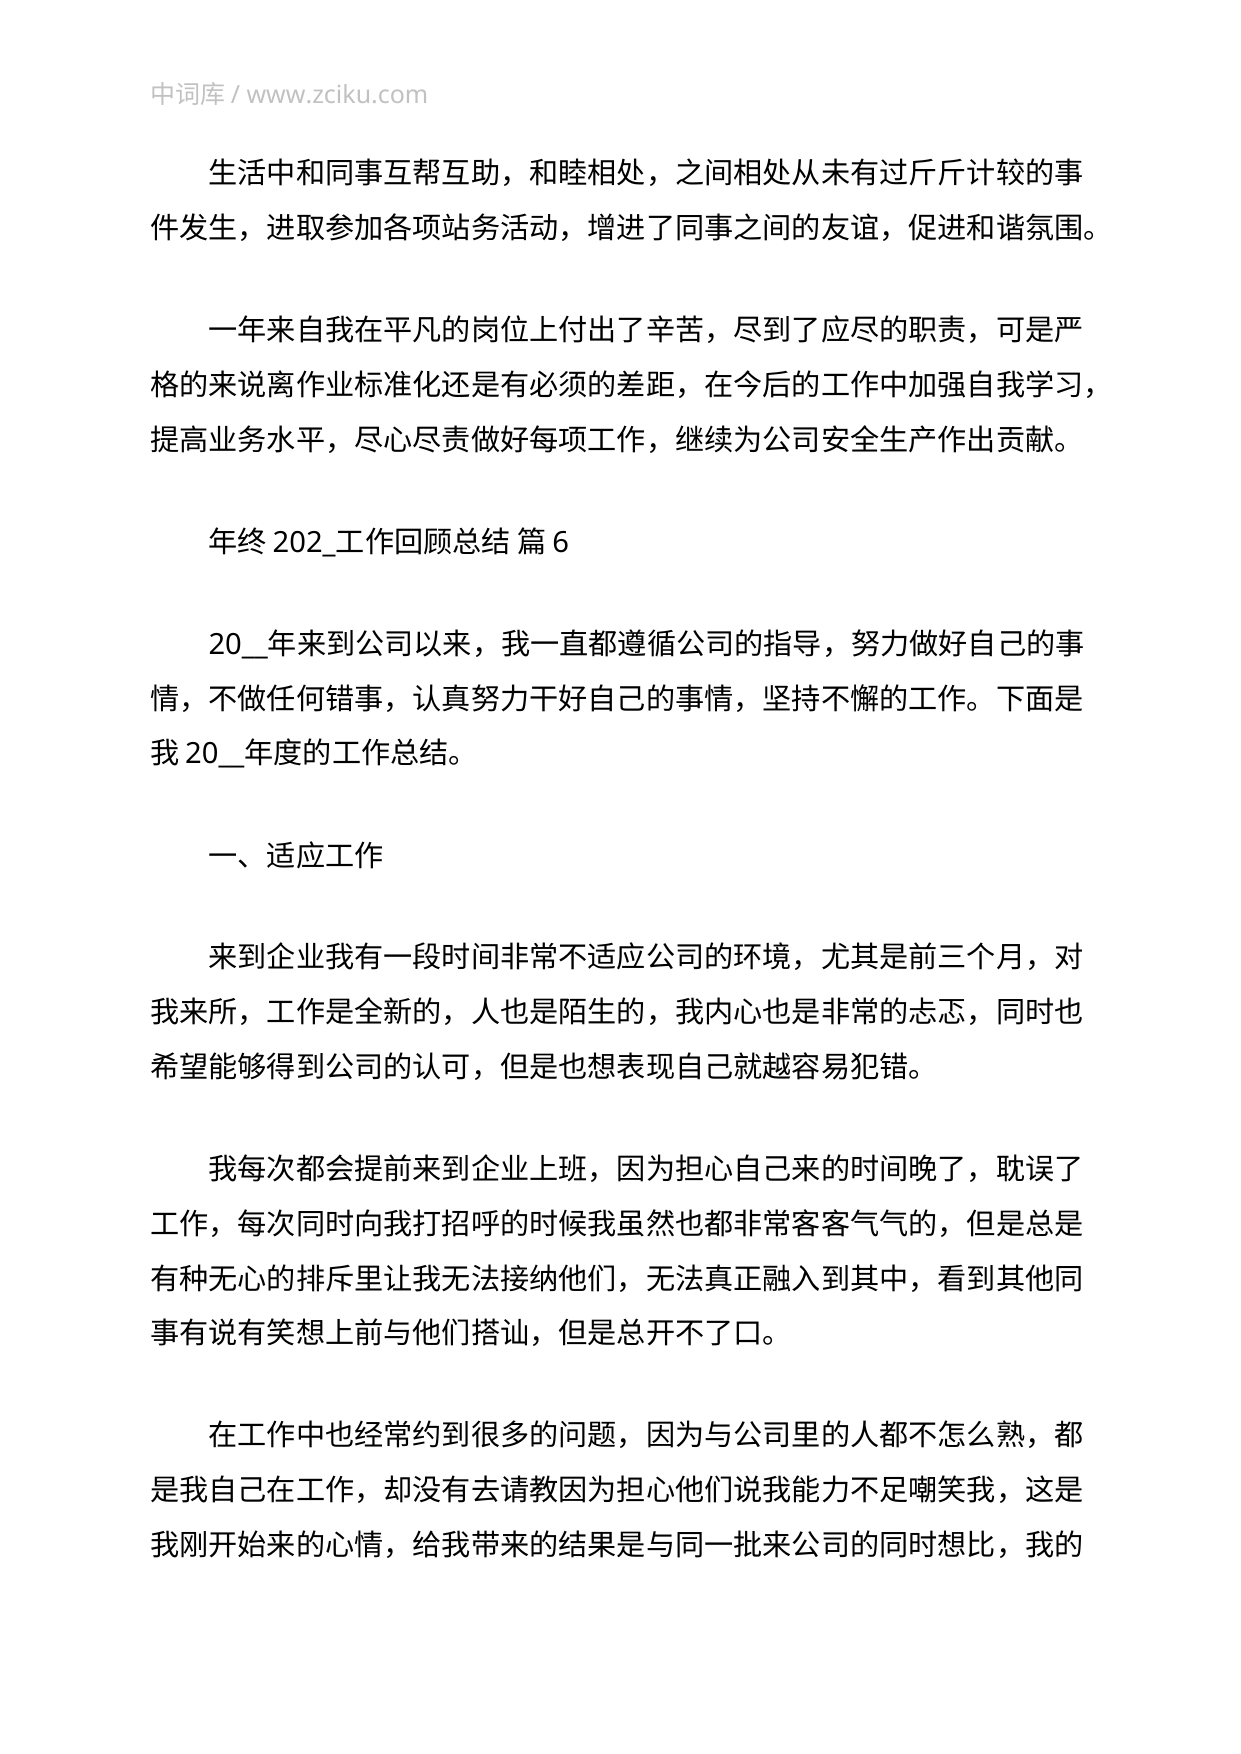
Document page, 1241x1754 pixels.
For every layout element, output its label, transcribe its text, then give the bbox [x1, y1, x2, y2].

text 一年来自我在平凡的岗位上付出了辛苦，尽到了应尽的职责，可是严格的来说离作业标准化还是有必须的差距，在今后的工作中加强自我学习，提高业务水平，尽心尽责做好每项工作，继续为公司安全生产作出贡献。 [150, 307, 1090, 459]
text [150, 1412, 1090, 1564]
text 一、适应工作 [150, 832, 1090, 874]
text 20__年来到公司以来，我一直都遵循公司的指导，努力做好自己的事情，不做任何错事，认真努力干好自己的事情，坚持不懈的工作。下面是我20__年度的工作总结。 [150, 620, 1090, 772]
text 我每次都会提前来到企业上班，因为担心自己来的时间晚了，耽误了工作，每次同时向我打招呼的时候我虽然也都非常客客气气的，但是总是有种无心的排斥里让我无法接纳他们，无法真正融入到其中，看到其他同事有说有笑想上前与他们搭讪，但是总开不了口。 [150, 1145, 1090, 1352]
text 来到企业我有一段时间非常不适应公司的环境，尤其是前三个月，对我来所，工作是全新的，人也是陌生的，我内心也是非常的忐忑，同时也希望能够得到公司的认可，但是也想表现自己就越容易犯错。 [150, 934, 1090, 1086]
text 年终202_工作回顾总结 篇6 [150, 518, 1090, 561]
text 生活中和同事互帮互助，和睦相处，之间相处从未有过斤斤计较的事件发生，进取参加各项站务活动，增进了同事之间的友谊，促进和谐氛围。 [150, 150, 1090, 247]
